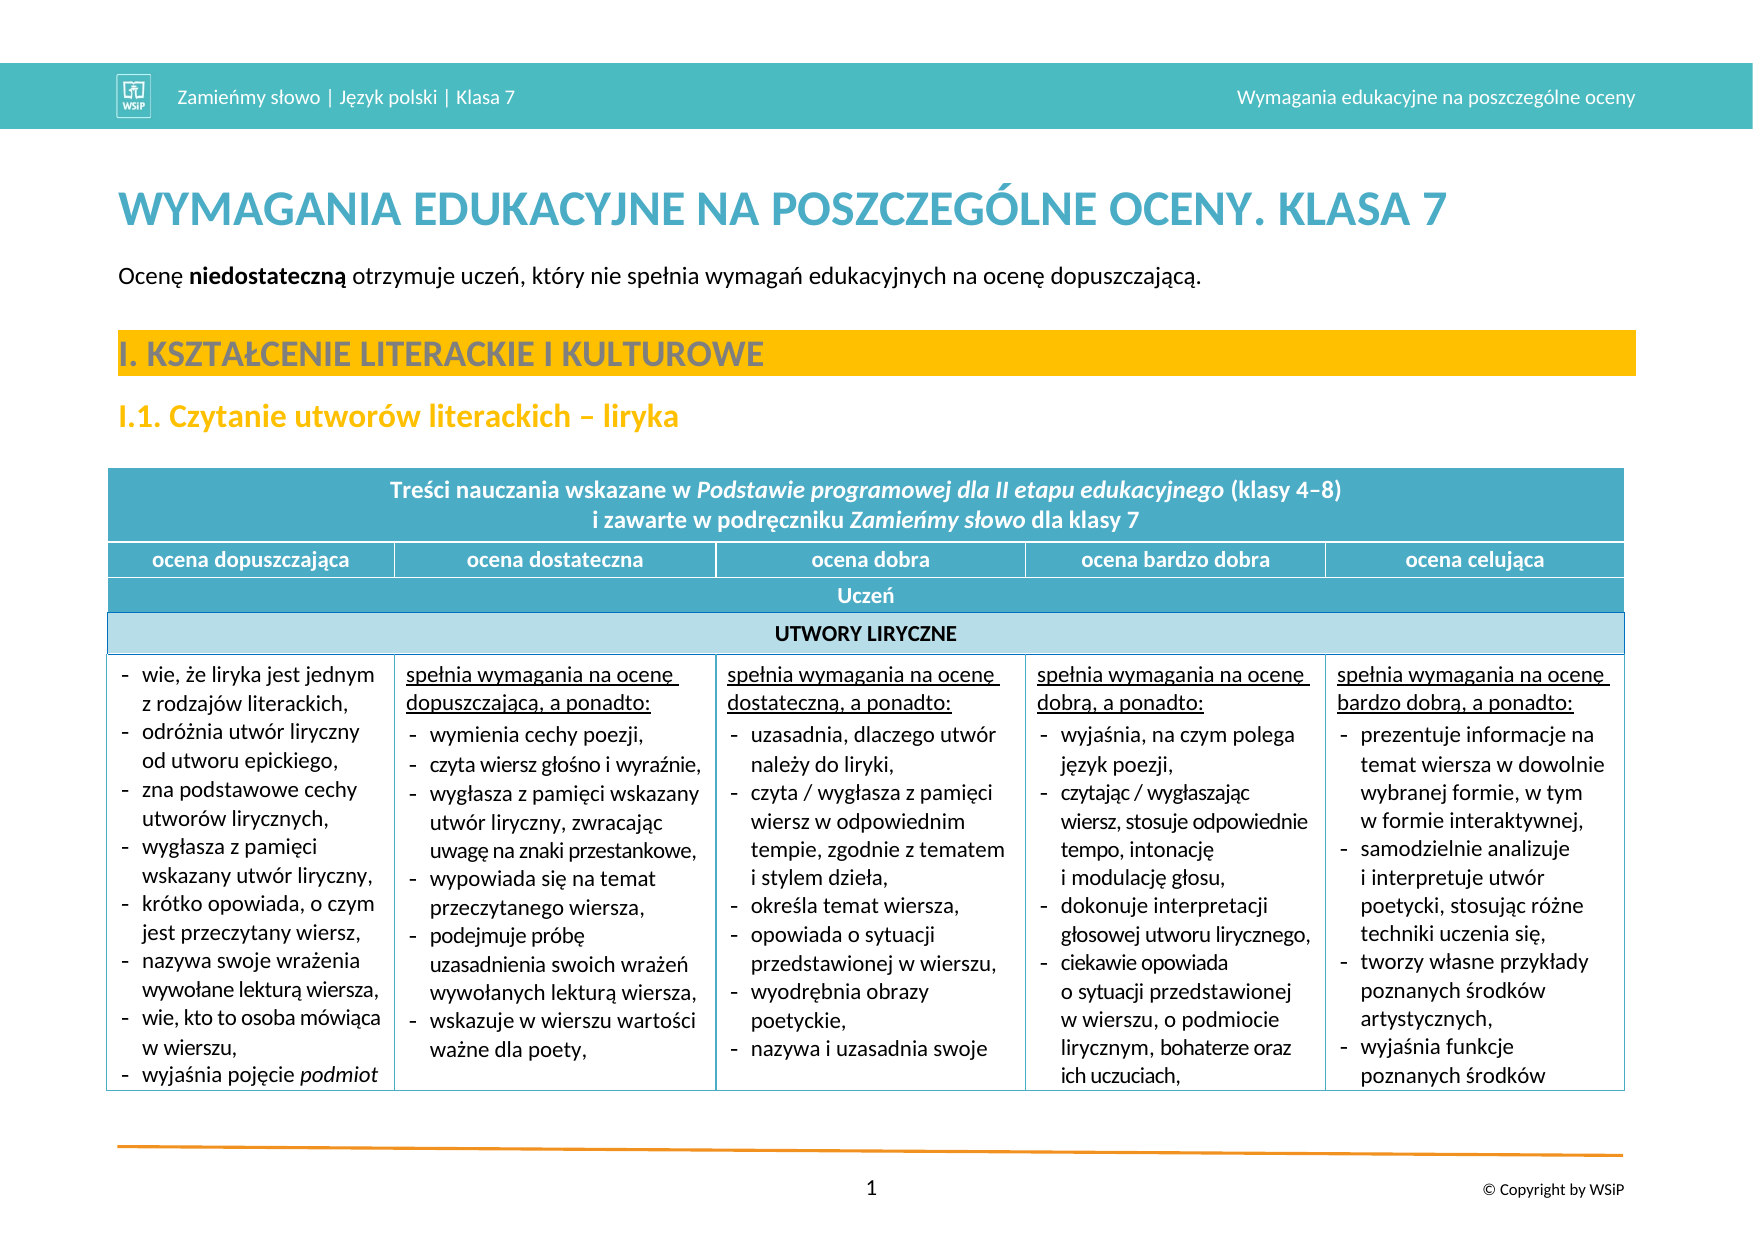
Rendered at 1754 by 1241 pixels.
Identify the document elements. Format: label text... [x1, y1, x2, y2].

text Wymagania edukacyjne na poszczególne oceny. KLASA 7 [118, 177, 1636, 238]
table_cell ocena bardzo dobra [1026, 543, 1325, 577]
text I. Kształcenie literackie i kulturowe [118, 330, 1636, 376]
table_cell ocena dobra [717, 543, 1025, 577]
table_cell ocena dopuszczająca [108, 543, 394, 577]
text I.1. Czytanie utworów literackich – liryka [118, 395, 1636, 436]
table_cell Uczeń [108, 578, 1624, 612]
table_cell ocena dostateczna [395, 543, 715, 577]
table_header Treści nauczania wskazane w Podstawie programowej dla II etapu edukacyjnego (klasy 4–8) i zawarte w podręczniku Zamieńmy słowo dla klasy 7 [108, 468, 1624, 541]
picture [0, 63, 1753, 129]
text Ocenę niedostateczną otrzymuje uczeń, który nie spełnia wymagań edukacyjnych na ocenę dopuszczającą. [118, 260, 1636, 290]
table_cell ocena celująca [1326, 543, 1624, 577]
table_cell Utwory liryczne [108, 613, 1624, 653]
